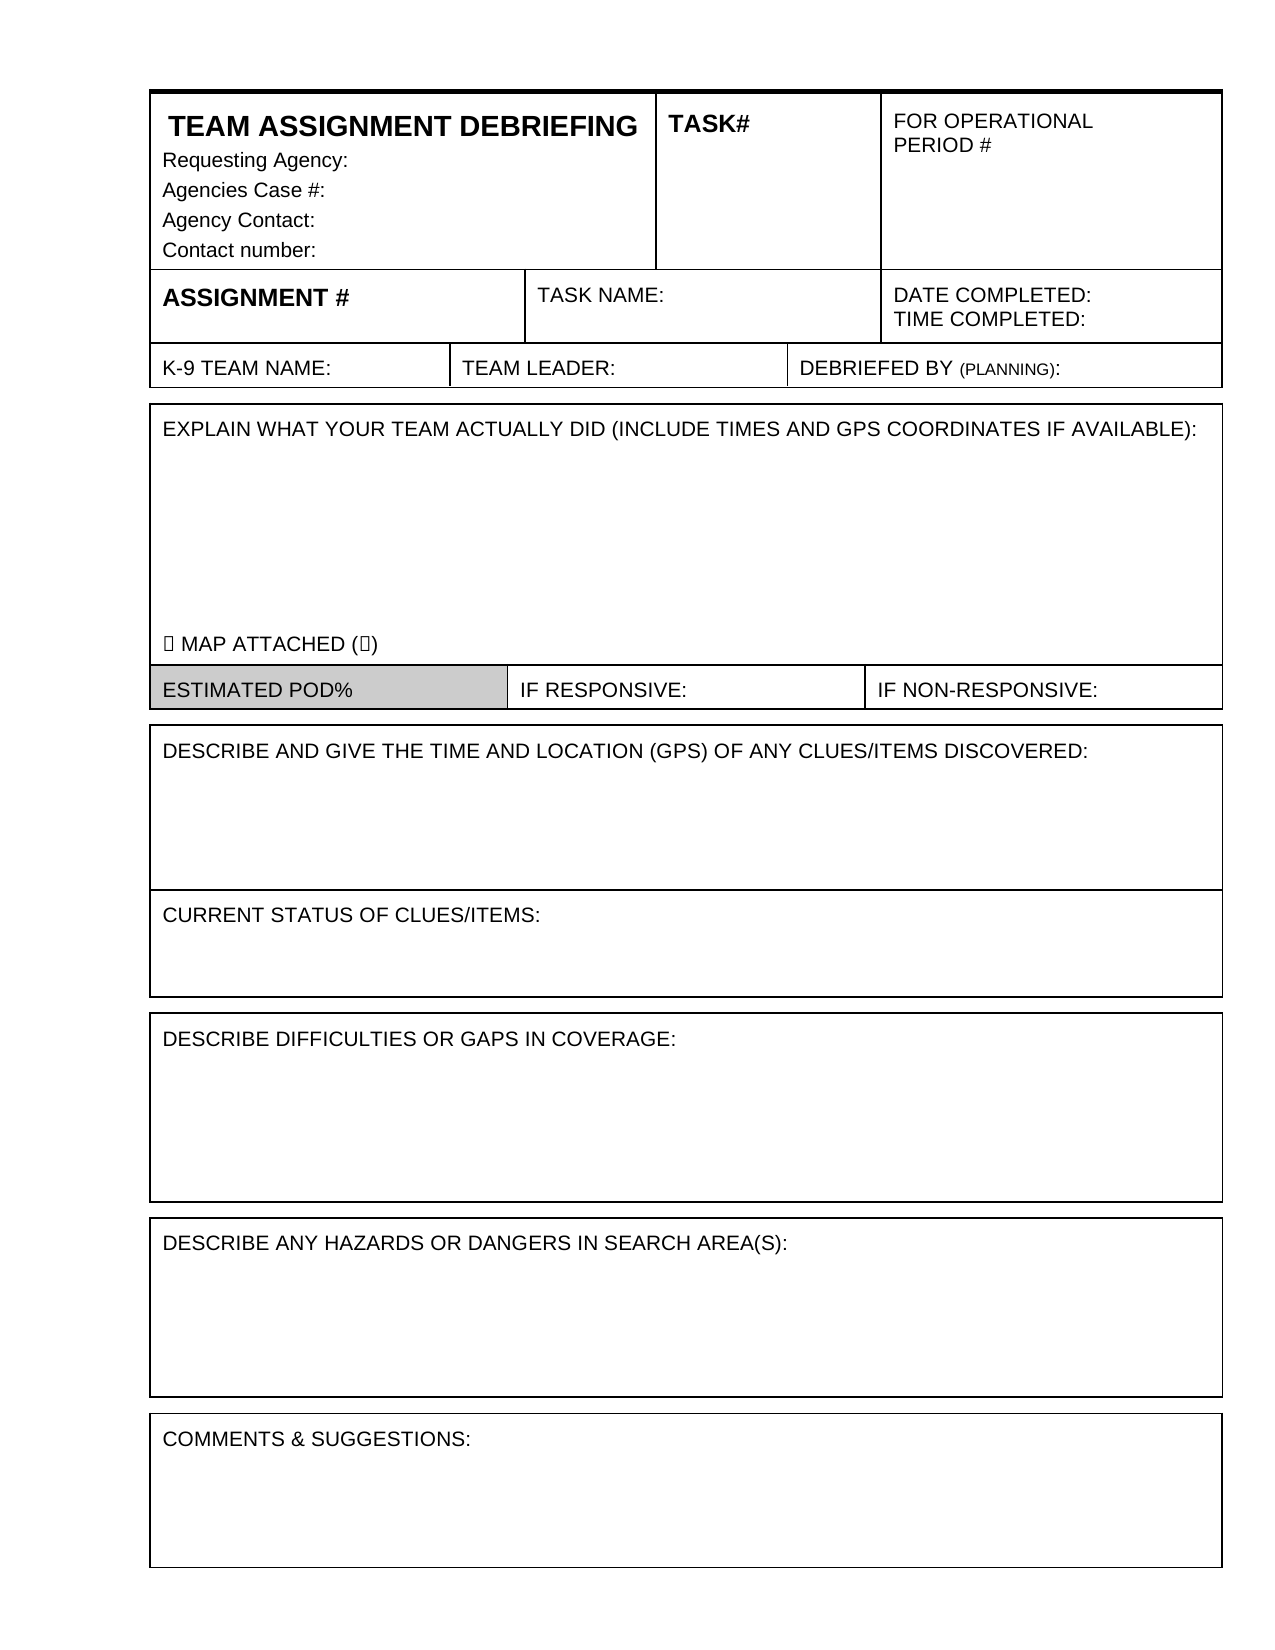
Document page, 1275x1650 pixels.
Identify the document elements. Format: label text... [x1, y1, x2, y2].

table_cell K-9 TEAM NAME: [151, 344, 449, 386]
table_header TEAM ASSIGNMENT DEBRIEFING Requesting Agency: Agencies Case #: Agency Contact: Contact number: [151, 94, 655, 268]
table_cell TEAM LEADER: [451, 344, 787, 386]
table_header TASK# [657, 94, 880, 268]
table_cell DEBRIEFED BY (PLANNING): [788, 344, 1221, 386]
table_header EXPLAIN WHAT YOUR TEAM ACTUALLY DID (INCLUDE TIMES AND GPS COORDINATES IF AVAILABLE):  MAP ATTACHED () [151, 405, 1222, 664]
table_cell ESTIMATED POD% [151, 666, 507, 708]
table_cell IF NON-RESPONSIVE: [866, 666, 1222, 708]
table_header DESCRIBE AND GIVE THE TIME AND LOCATION (GPS) OF ANY CLUES/ITEMS DISCOVERED: [151, 726, 1222, 889]
table_cell TASK NAME: [526, 270, 880, 342]
table_cell CURRENT STATUS OF CLUES/ITEMS: [151, 891, 1222, 996]
table_cell IF RESPONSIVE: [508, 666, 864, 708]
table_header DESCRIBE ANY HAZARDS OR DANGERS IN SEARCH AREA(S): [151, 1219, 1222, 1396]
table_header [151, 1414, 1221, 1567]
table_cell ASSIGNMENT # [151, 270, 524, 342]
table_cell DATE COMPLETED: TIME COMPLETED: [882, 270, 1221, 342]
table_header DESCRIBE DIFFICULTIES OR GAPS IN COVERAGE: [151, 1014, 1222, 1201]
table_header FOR OPERATIONAL PERIOD # [882, 94, 1221, 268]
